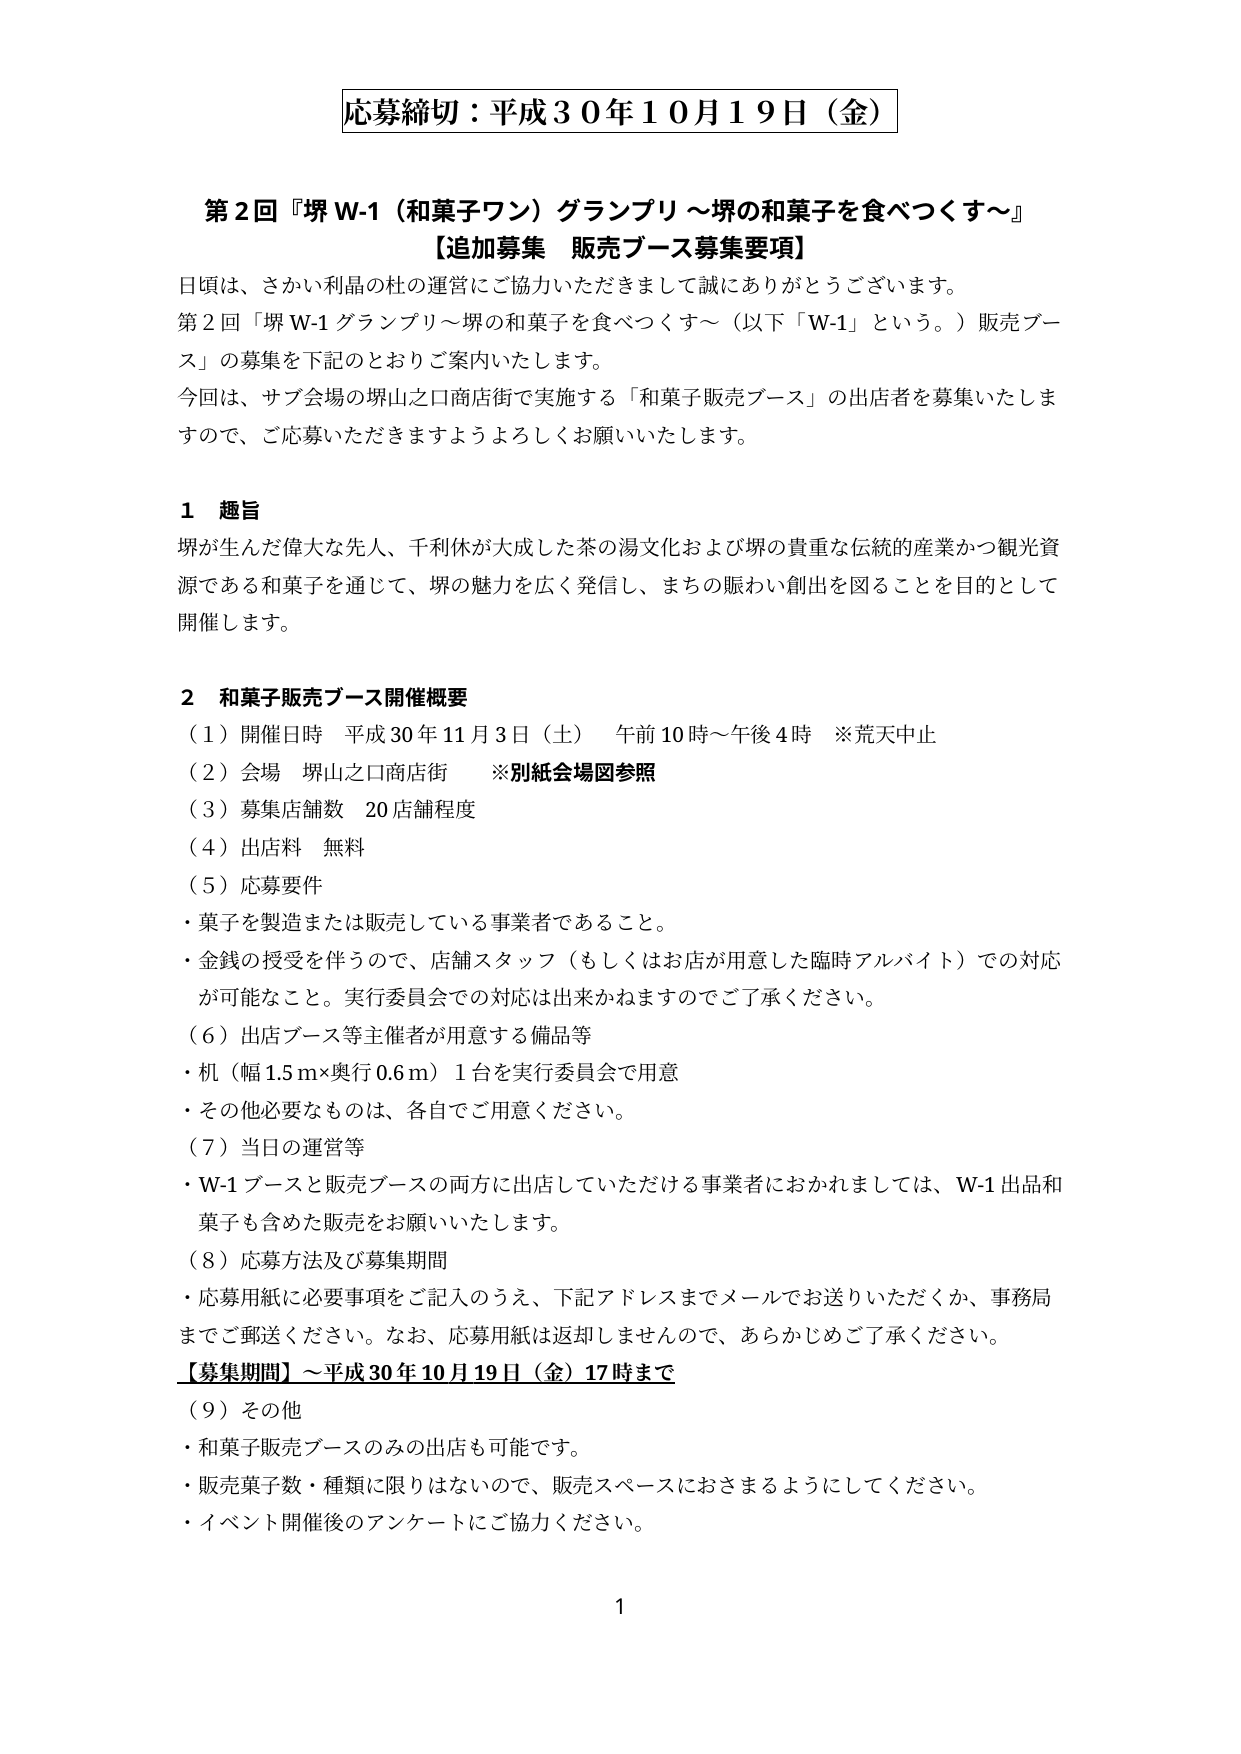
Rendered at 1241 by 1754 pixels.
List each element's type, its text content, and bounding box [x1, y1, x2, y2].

text ・イベント開催後のアンケートにご協力ください。 [177, 1503, 1063, 1540]
text （２）会場 堺山之口商店街 ※別紙会場図参照 [177, 753, 1063, 790]
text 第2回『堺 W-1（和菓子ワン）グランプリ ～堺の和菓子を食べつくす～』 [177, 190, 1063, 228]
text １ 趣旨 [177, 490, 1063, 528]
text ・和菓子販売ブースのみの出店も可能です。 [177, 1428, 1063, 1465]
text までご郵送ください。なお、応募用紙は返却しませんので、あらかじめご了承ください。 [177, 1315, 1063, 1353]
text （４）出店料 無料 [177, 828, 1063, 865]
text ・W-1ブースと販売ブースの両方に出店していただける事業者におかれましては、W-1出品和菓子も含めた販売をお願いいたします。 [177, 1165, 1063, 1240]
text 今回は、サブ会場の堺山之口商店街で実施する「和菓子販売ブース」の出店者を募集いたしますので、ご応募いただきますようよろしくお願いいたします。 [177, 378, 1063, 453]
text （９）その他 [177, 1390, 1063, 1428]
text （３）募集店舗数 20店舗程度 [177, 790, 1063, 828]
text 第２回「堺W-1グランプリ～堺の和菓子を食べつくす～（以下「W-1」という。）販売ブース」の募集を下記のとおりご案内いたします。 [177, 303, 1063, 378]
text ・販売菓子数・種類に限りはないので、販売スペースにおさまるようにしてください。 [177, 1465, 1063, 1503]
text 堺が生んだ偉大な先人、千利休が大成した茶の湯文化および堺の貴重な伝統的産業かつ観光資源である和菓子を通じて、堺の魅力を広く発信し、まちの賑わい創出を図ることを目的として開催します。 [177, 528, 1063, 640]
text ・金銭の授受を伴うので、店舗スタッフ（もしくはお店が用意した臨時アルバイト）での対応が可能なこと。実行委員会での対応は出来かねますのでご了承ください。 [177, 940, 1063, 1015]
text ・その他必要なものは、各自でご用意ください。 [177, 1090, 1063, 1128]
text ・菓子を製造または販売している事業者であること。 [177, 903, 1063, 940]
text ・机（幅1.5ｍ×奥行0.6ｍ）１台を実行委員会で用意 [177, 1053, 1063, 1090]
text （５）応募要件 [177, 865, 1063, 903]
text ２ 和菓子販売ブース開催概要 [177, 678, 1063, 715]
text ・応募用紙に必要事項をご記入のうえ、下記アドレスまでメールでお送りいただくか、事務局 [177, 1278, 1063, 1315]
text 日頃は、さかい利晶の杜の運営にご協力いただきまして誠にありがとうございます。 [177, 265, 1063, 303]
text （７）当日の運営等 [177, 1128, 1063, 1165]
text （６）出店ブース等主催者が用意する備品等 [177, 1015, 1063, 1053]
text 【追加募集 販売ブース募集要項】 [177, 228, 1063, 265]
text （８）応募方法及び募集期間 [177, 1240, 1063, 1278]
text 【募集期間】～平成30年10月19日（金）17時まで [177, 1353, 1063, 1390]
text （１）開催日時 平成30年11月3日（土） 午前10時～午後4時 ※荒天中止 [177, 715, 1063, 753]
